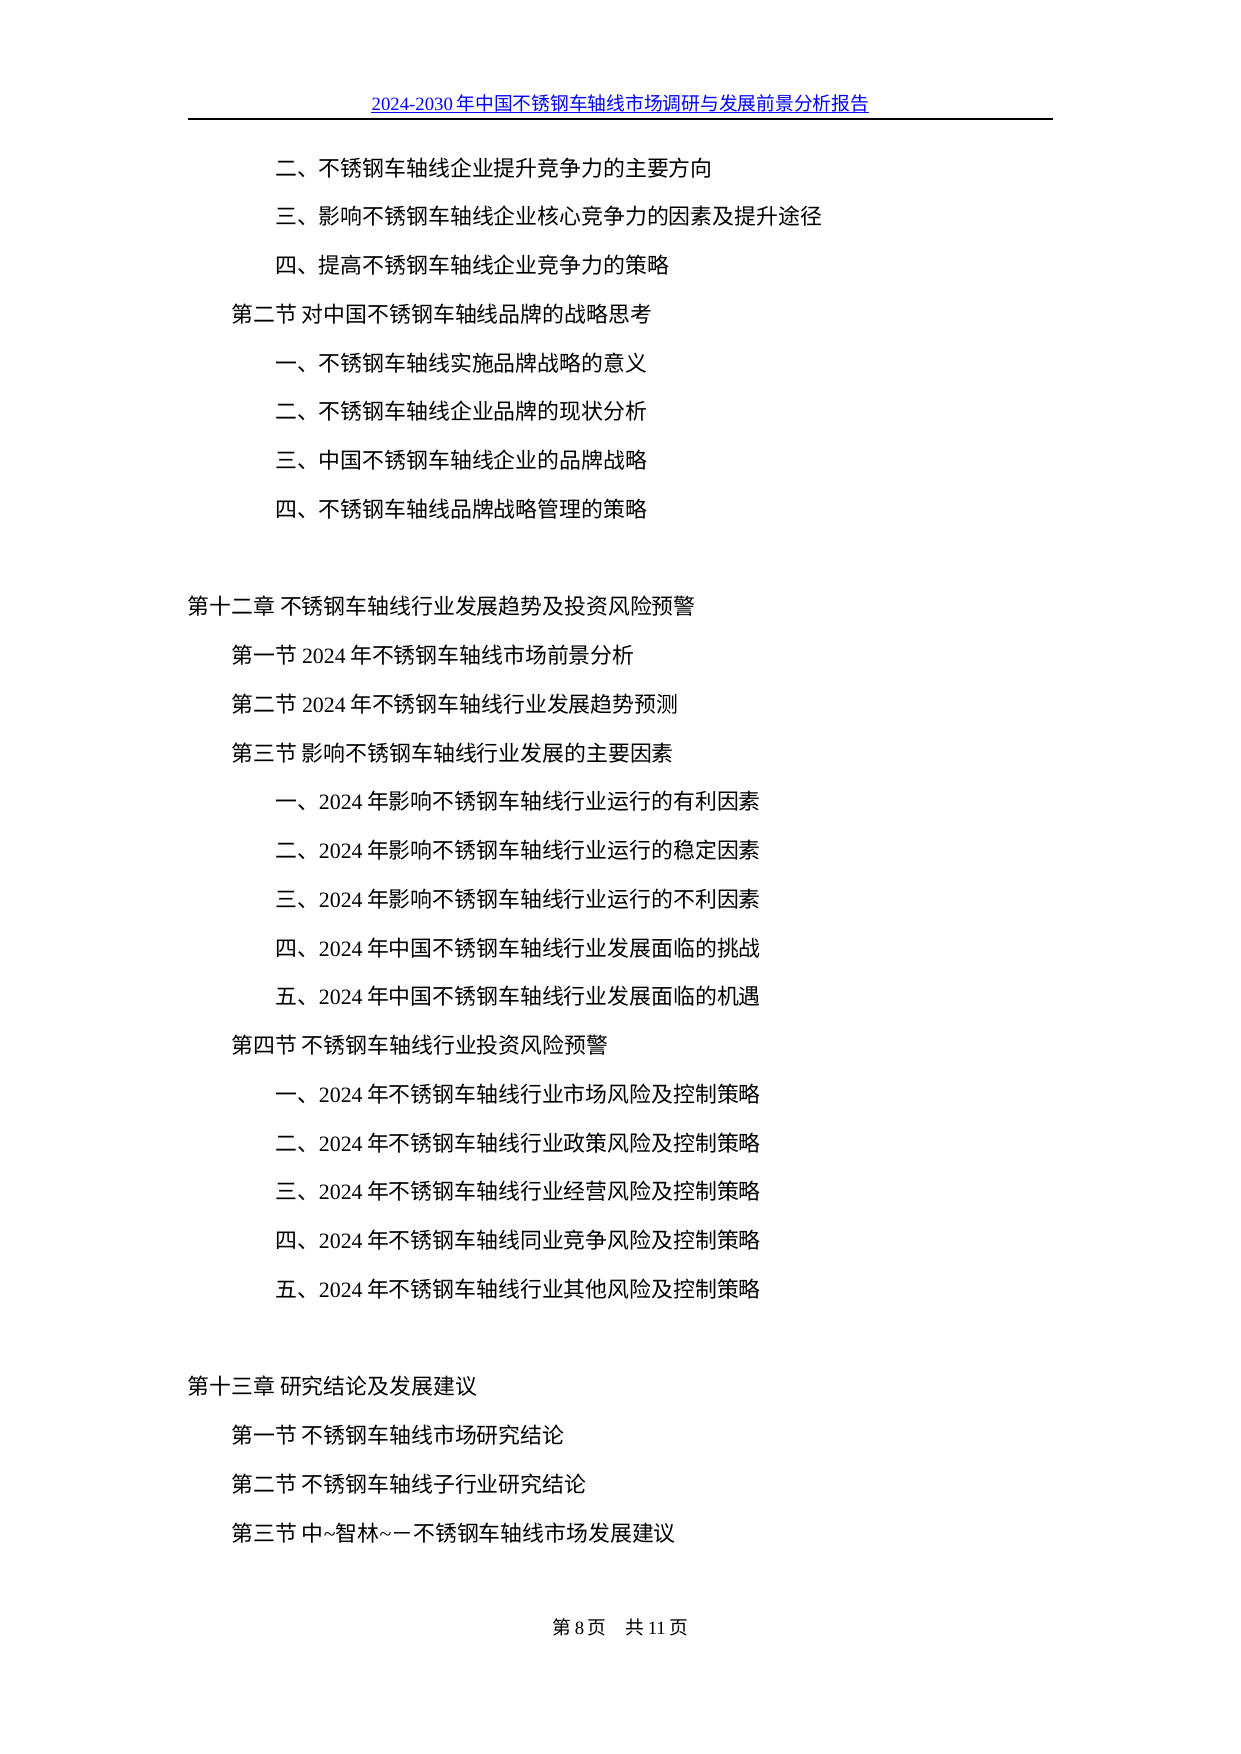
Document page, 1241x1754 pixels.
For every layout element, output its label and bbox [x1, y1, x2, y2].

text [187, 150, 1053, 1548]
